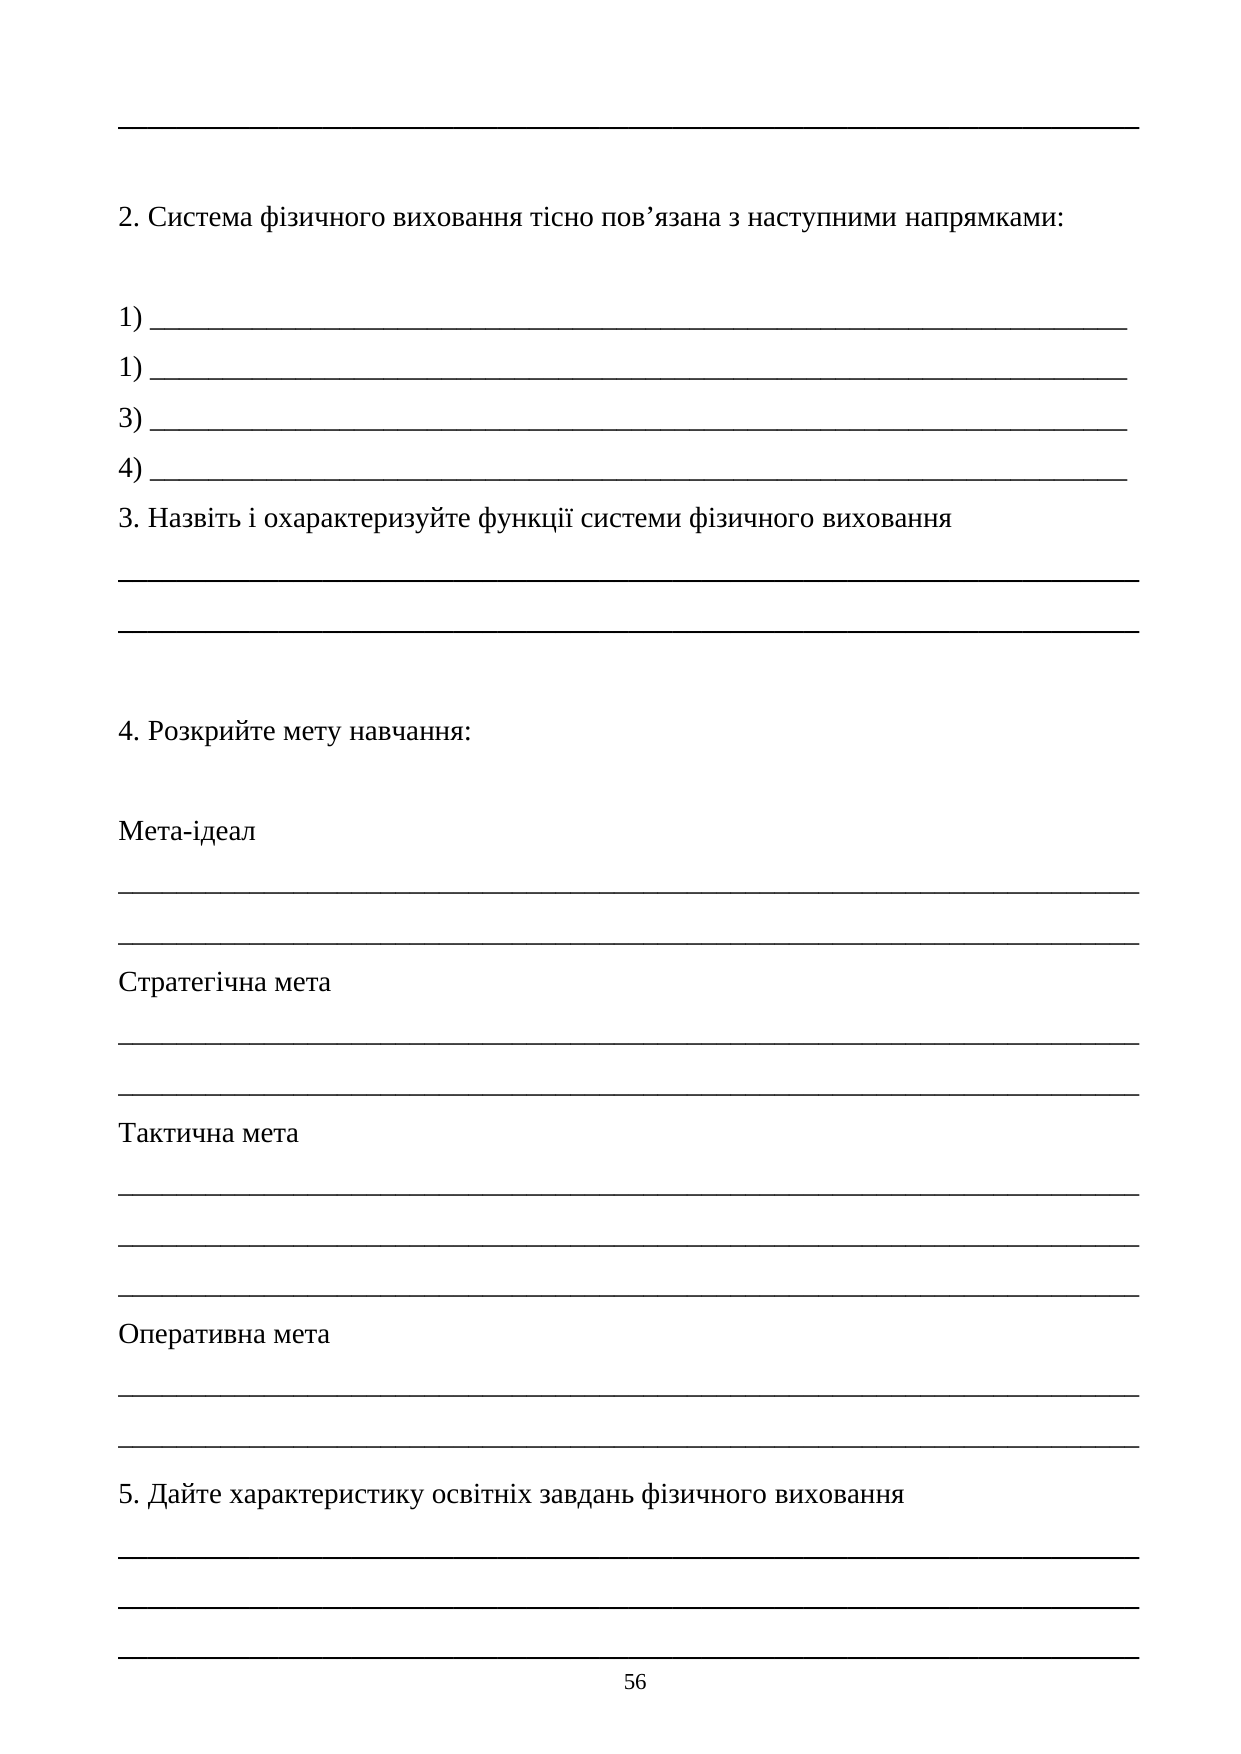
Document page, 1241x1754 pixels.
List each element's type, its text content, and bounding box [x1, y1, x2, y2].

text Мета-ідеал [118, 813, 1152, 847]
text ____________________________________________________________________________________________________________________________________________ [118, 552, 1152, 635]
text ____________________________________________________________________________________________________________________________________________ [118, 1367, 1152, 1451]
text 3) ___________________________________________________________________ [118, 400, 1152, 433]
text ____________________________________________________________________________________________________________________________________________ [118, 1014, 1152, 1098]
text __________________________________________________________________________________________________________________________________________________________________________________________________________________ [118, 1165, 1152, 1299]
text Оперативна мета [118, 1316, 1152, 1350]
text ____________________________________________________________________________________________________________________________________________ [118, 863, 1152, 947]
text 4) ___________________________________________________________________ [118, 450, 1152, 484]
text Стратегічна мета [118, 964, 1152, 998]
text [118, 1528, 1152, 1662]
text 1) ___________________________________________________________________ [118, 299, 1152, 333]
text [118, 98, 1152, 132]
list Дайте характеристику освітніх завдань фізичного виховання [118, 1477, 1152, 1510]
text Тактична мета [118, 1115, 1152, 1149]
text 1) ___________________________________________________________________ [118, 349, 1152, 383]
list Назвіть і охарактеризуйте функції системи фізичного виховання [118, 501, 1152, 534]
list Розкрийте мету навчання: [118, 713, 1152, 746]
list Система фізичного виховання тісно пов’язана з наступними напрямками: [118, 199, 1152, 232]
